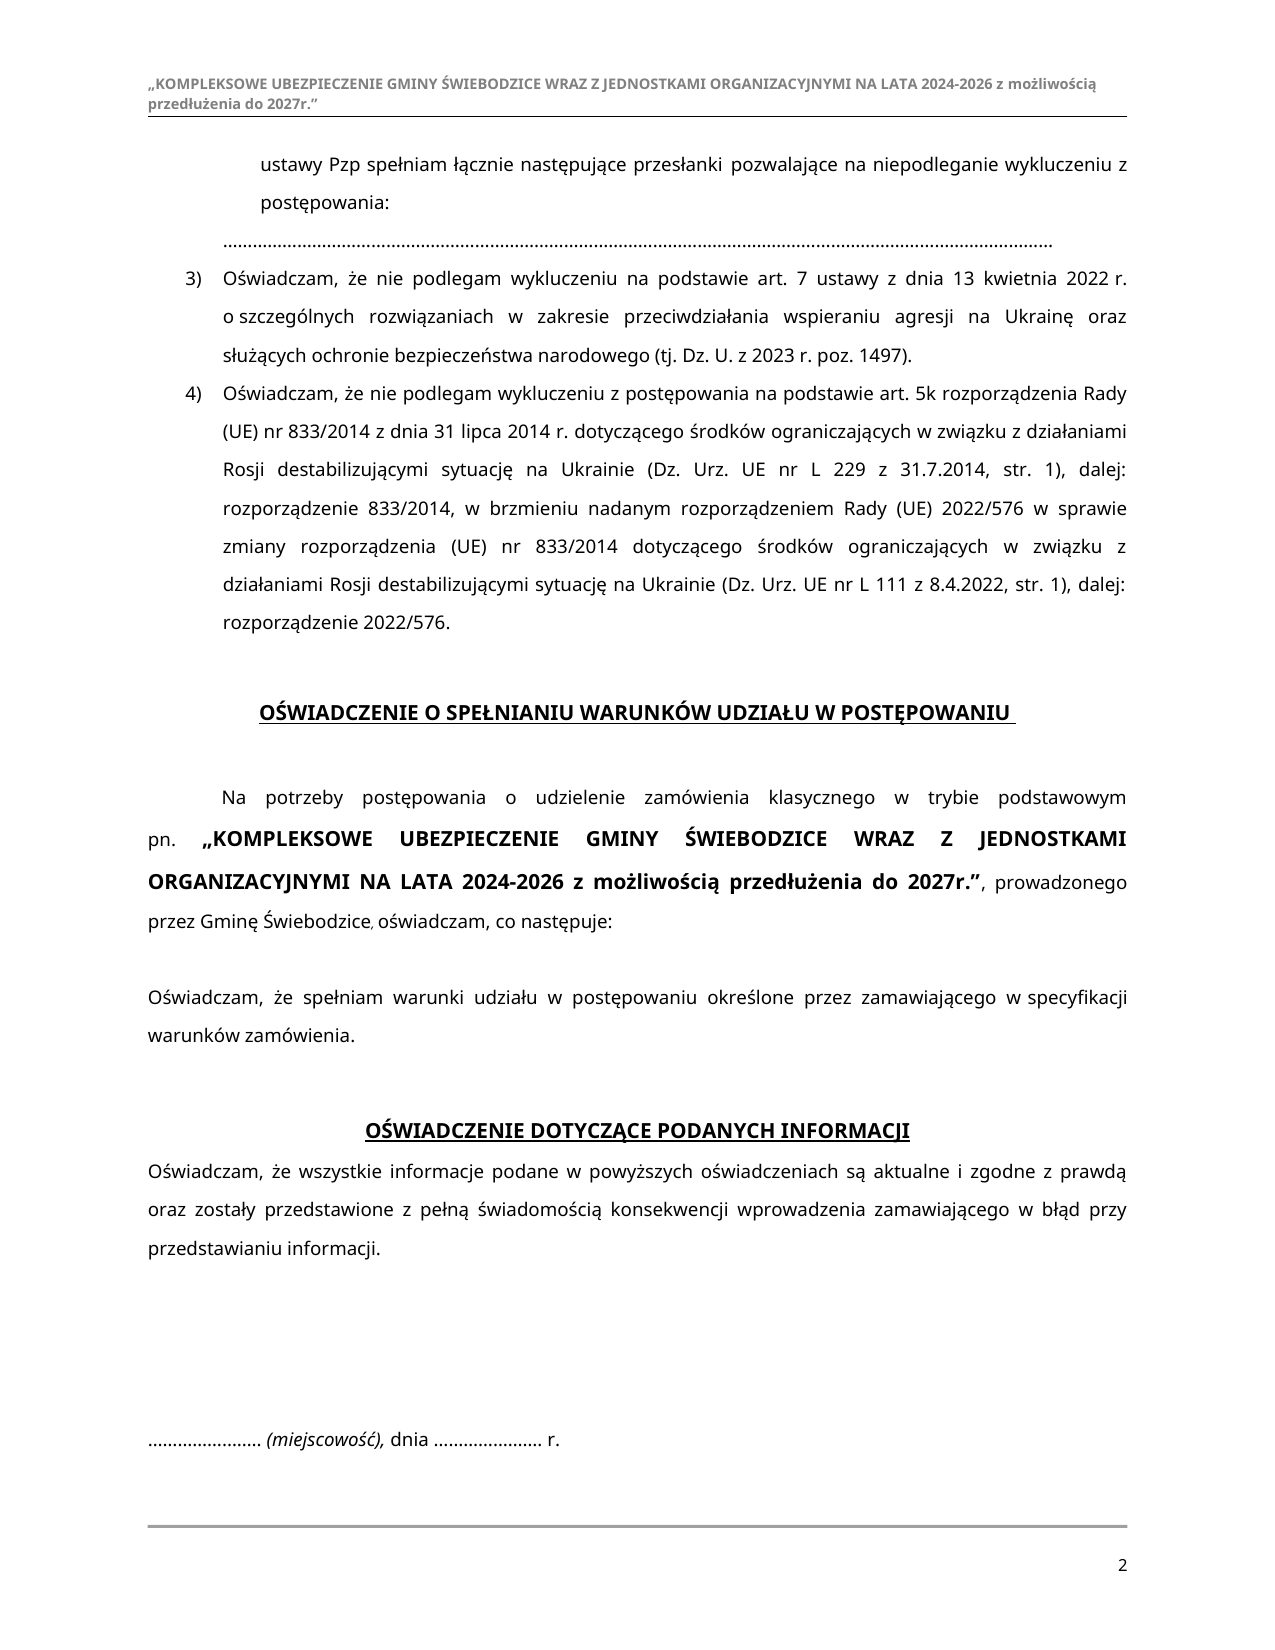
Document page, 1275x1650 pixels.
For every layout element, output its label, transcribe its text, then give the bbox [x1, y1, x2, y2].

text …………….……. (miejscowość), dnia …………………. r. [148, 1426, 1127, 1452]
list …………………………………………………………………………………………………………………………………………………… [223, 227, 1127, 253]
list Oświadczam, że nie podlegam wykluczeniu z postępowania na podstawie art. 5k rozporządzenia Rady (UE) nr 833/2014 z dnia 31 lipca 2014 r. dotyczącego środków ograniczających w związku z działaniami Rosji destabilizującymi sytuację na Ukrainie (Dz. Urz. UE nr L 229 z 31.7.2014, str. 1), dalej: rozporządzenie 833/2014, w brzmieniu nadanym rozporządzeniem Rady (UE) 2022/576 w sprawie zmiany rozporządzenia (UE) nr 833/2014 dotyczącego środków ograniczających w związku z działaniami Rosji destabilizującymi sytuację na Ukrainie (Dz. Urz. UE nr L 111 z 8.4.2022, str. 1), dalej: rozporządzenie 2022/576. [185, 380, 1127, 635]
text Na potrzeby postępowania o udzielenie zamówienia klasycznego w trybie podstawowym pn. „KOMPLEKSOWE UBEZPIECZENIE GMINY ŚWIEBODZICE WRAZ Z JEDNOSTKAMI ORGANIZACYJNYMI NA LATA 2024-2026 z możliwością przedłużenia do 2027r.”, prowadzonego przez Gminę Świebodzice, oświadczam, co następuje: [148, 784, 1127, 933]
text Oświadczam, że wszystkie informacje podane w powyższych oświadczeniach są aktualne i zgodne z prawdą oraz zostały przedstawione z pełną świadomością konsekwencji wprowadzenia zamawiającego w błąd przy przedstawianiu informacji. [148, 1158, 1127, 1261]
list Oświadczam, że nie podlegam wykluczeniu na podstawie art. 7 ustawy z dnia 13 kwietnia 2022 r. o szczególnych rozwiązaniach w zakresie przeciwdziałania wspieraniu agresji na Ukrainę oraz służących ochronie bezpieczeństwa narodowego (tj. Dz. U. z 2023 r. poz. 1497). [185, 266, 1127, 367]
text OŚWIADCZENIE O SPEŁNIANIU WARUNKÓW UDZIAŁU W POSTĘPOWANIU [148, 698, 1127, 770]
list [223, 148, 1127, 214]
text Oświadczam, że spełniam warunki udziału w postępowaniu określone przez zamawiającego w specyfikacji warunków zamówienia. [148, 984, 1127, 1048]
text OŚWIADCZENIE DOTYCZĄCE PODANYCH INFORMACJI [148, 1116, 1127, 1144]
